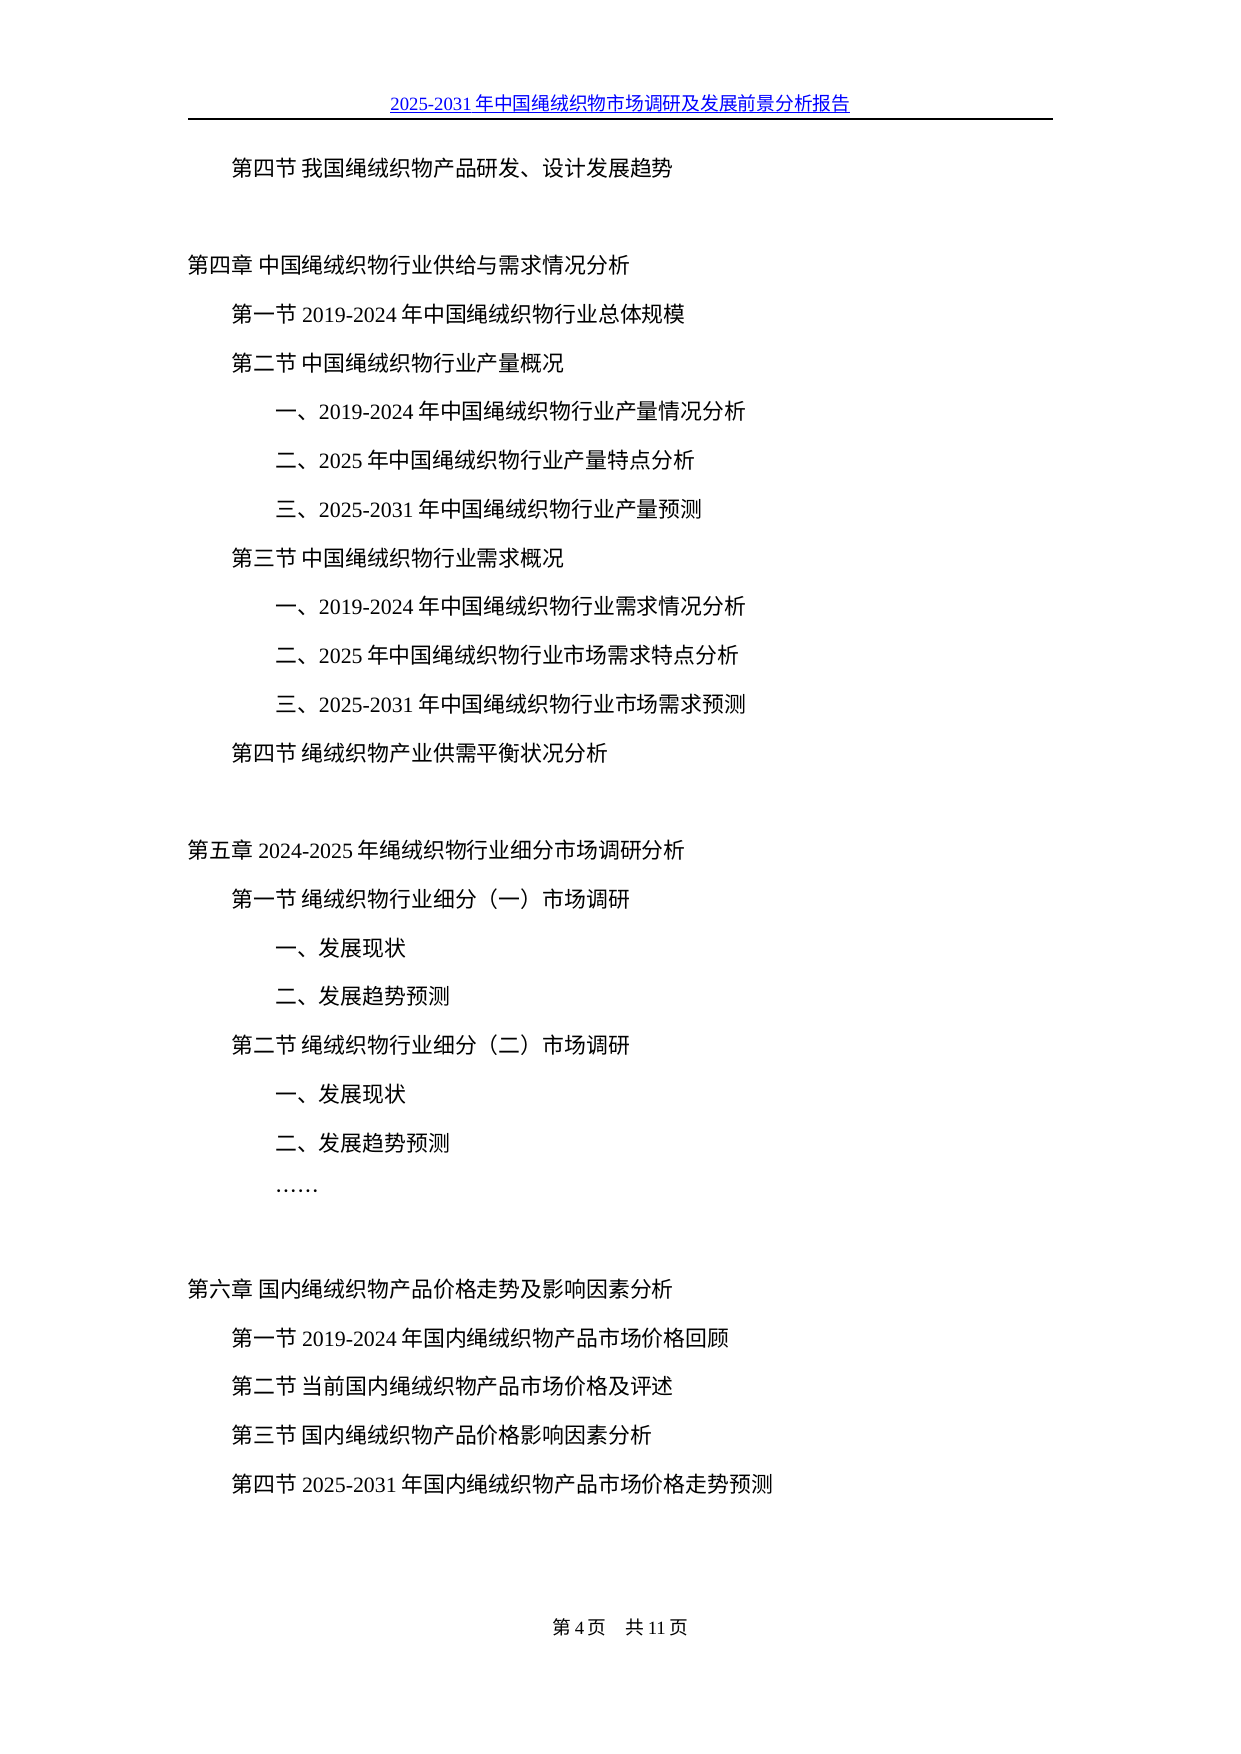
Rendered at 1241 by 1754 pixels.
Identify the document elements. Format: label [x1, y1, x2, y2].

text [187, 150, 1053, 1499]
